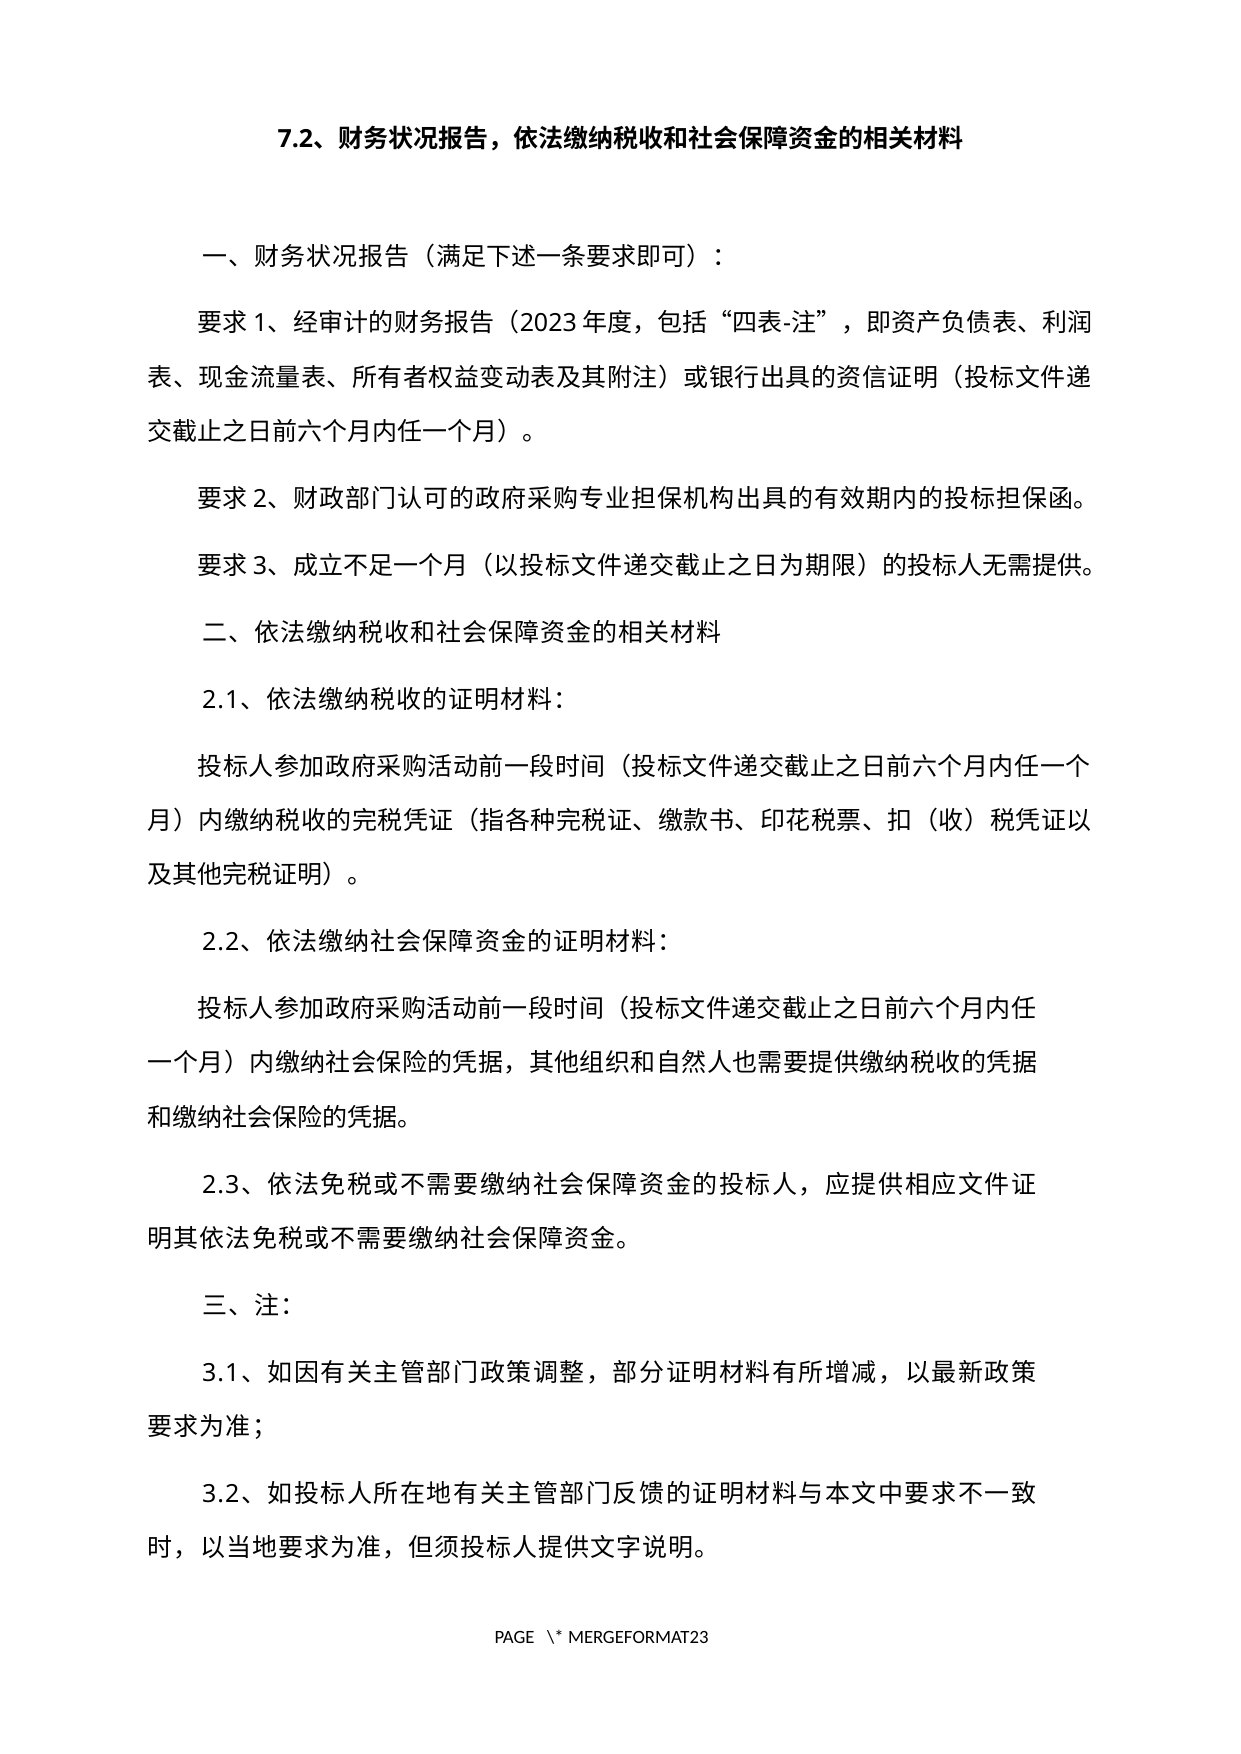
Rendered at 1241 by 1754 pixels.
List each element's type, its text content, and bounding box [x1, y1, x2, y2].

text 要求3、成立不足一个月（以投标文件递交截止之日为期限）的投标人无需提供。 [148, 545, 1092, 582]
text 3.2、如投标人所在地有关主管部门反馈的证明材料与本文中要求不一致时，以当地要求为准，但须投标人提供文字说明。 [148, 1473, 1039, 1564]
text 投标人参加政府采购活动前一段时间（投标文件递交截止之日前六个月内任一个月）内缴纳社会保险的凭据，其他组织和自然人也需要提供缴纳税收的凭据和缴纳社会保险的凭据。 [148, 988, 1039, 1133]
text 2.2、依法缴纳社会保障资金的证明材料： [148, 922, 1039, 958]
text 要求2、财政部门认可的政府采购专业担保机构出具的有效期内的投标担保函。 [148, 478, 1092, 515]
text 二、依法缴纳税收和社会保障资金的相关材料 [148, 612, 1092, 648]
text 三、注： [148, 1285, 1039, 1322]
text 投标人参加政府采购活动前一段时间（投标文件递交截止之日前六个月内任一个月）内缴纳税收的完税凭证（指各种完税证、缴款书、印花税票、扣（收）税凭证以及其他完税证明）。 [148, 746, 1092, 891]
text 2.1、依法缴纳税收的证明材料： [148, 679, 1092, 715]
text 要求1、经审计的财务报告（2023年度，包括“四表-注”，即资产负债表、利润表、现金流量表、所有者权益变动表及其附注）或银行出具的资信证明（投标文件递交截止之日前六个月内任一个月）。 [148, 303, 1092, 448]
text 一、财务状况报告（满足下述一条要求即可）： [148, 236, 1092, 272]
text 2.3、依法免税或不需要缴纳社会保障资金的投标人，应提供相应文件证明其依法免税或不需要缴纳社会保障资金。 [148, 1164, 1039, 1255]
text 7.2、财务状况报告，依法缴纳税收和社会保障资金的相关材料 [148, 118, 1092, 154]
text 3.1、如因有关主管部门政策调整，部分证明材料有所增减，以最新政策要求为准； [148, 1352, 1039, 1443]
